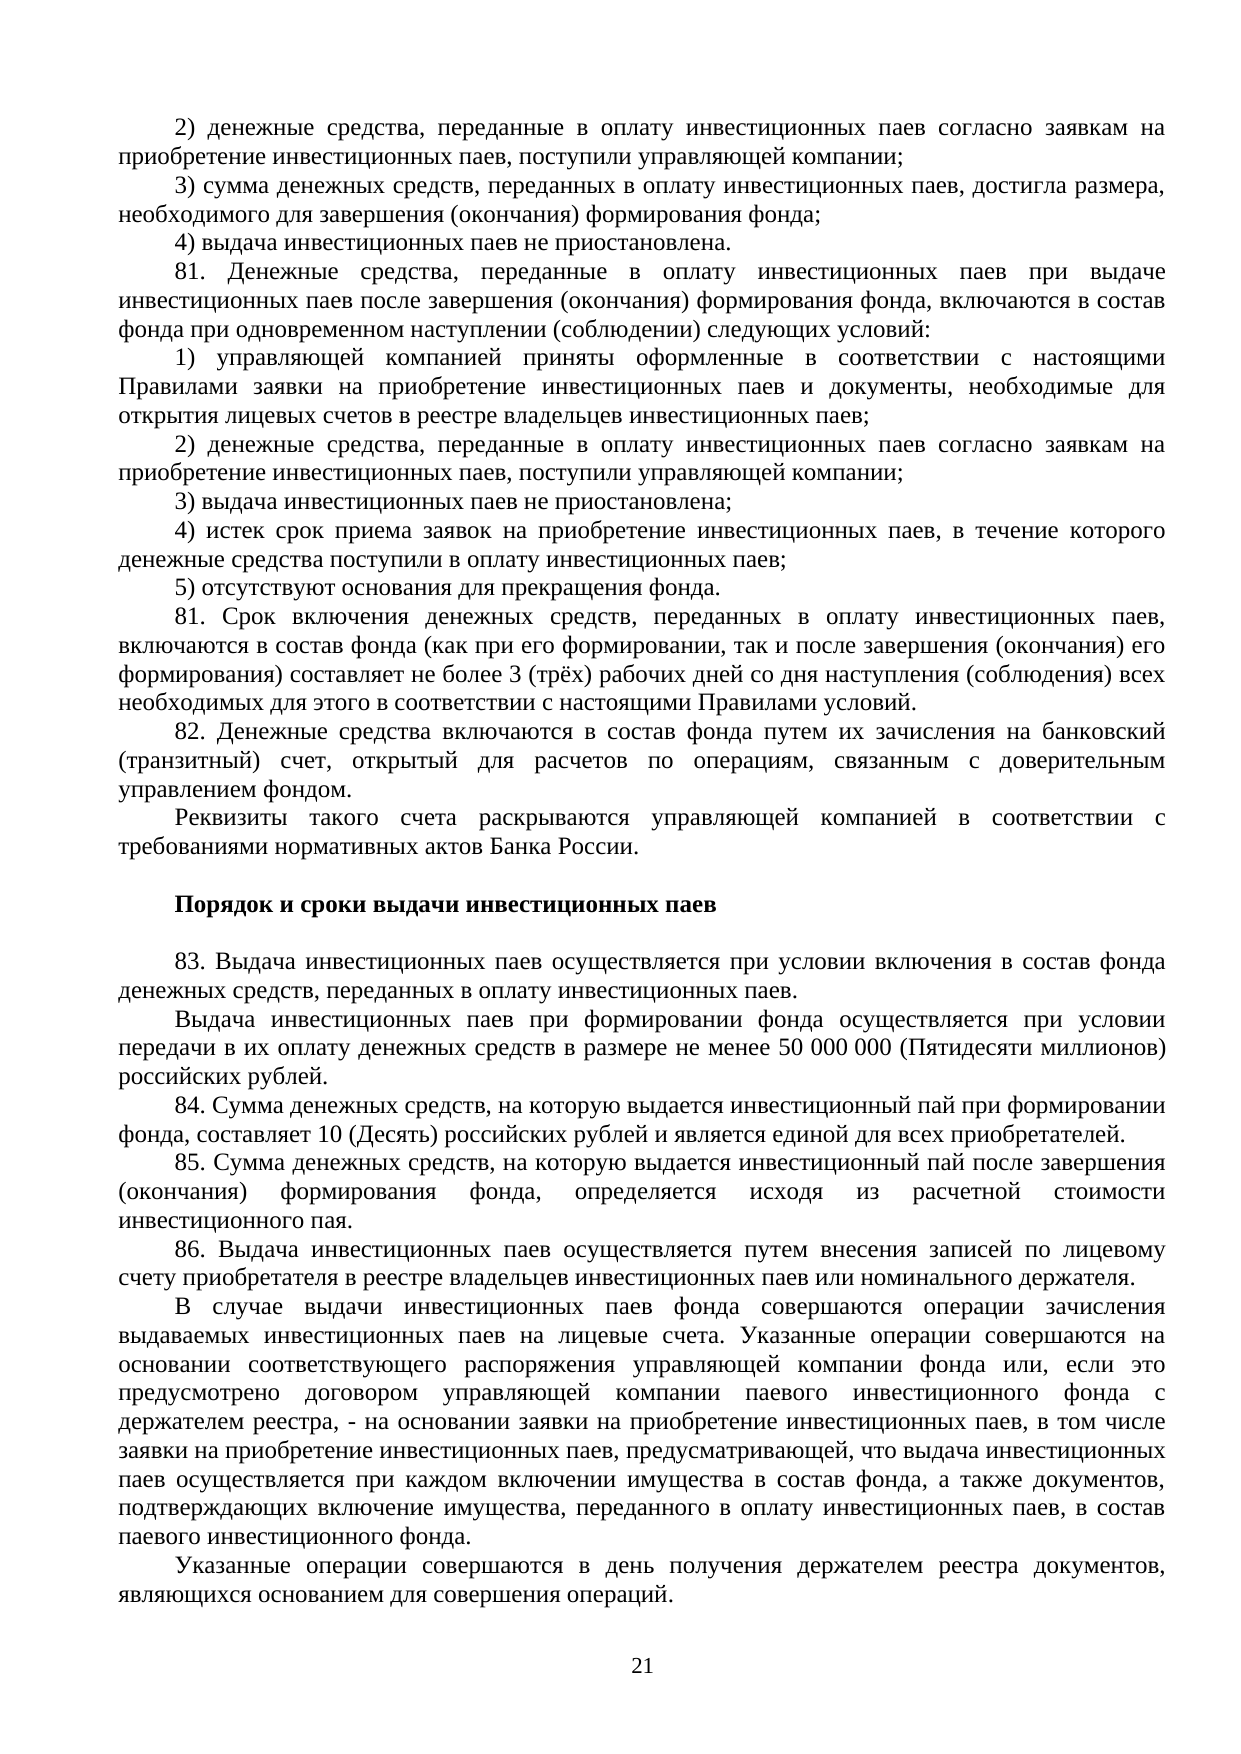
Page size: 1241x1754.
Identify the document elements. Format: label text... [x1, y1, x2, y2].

text 3) сумма денежных средств, переданных в оплату инвестиционных паев, достигла размера, необходимого для завершения (окончания) формирования фонда; [118, 170, 1167, 227]
text 2) денежные средства, переданные в оплату инвестиционных паев согласно заявкам на приобретение инвестиционных паев, поступили управляющей компании; [118, 429, 1167, 486]
text Выдача инвестиционных паев при формировании фонда осуществляется при условии передачи в их оплату денежных средств в размере не менее 50 000 000 (Пятидесяти миллионов) российских рублей. [118, 1004, 1167, 1090]
text 3) выдача инвестиционных паев не приостановлена; [118, 486, 1167, 515]
text 4) истек срок приема заявок на приобретение инвестиционных паев, в течение которого денежные средства поступили в оплату инвестиционных паев; [118, 515, 1167, 572]
text Реквизиты такого счета раскрываются управляющей компанией в соответствии с требованиями нормативных актов Банка России. [118, 802, 1167, 860]
text 84. Сумма денежных средств, на которую выдается инвестиционный пай при формировании фонда, составляет 10 (Десять) российских рублей и является единой для всех приобретателей. [118, 1090, 1167, 1147]
text 2) денежные средства, переданные в оплату инвестиционных паев согласно заявкам на приобретение инвестиционных паев, поступили управляющей компании; [118, 112, 1167, 170]
text 82. Денежные средства включаются в состав фонда путем их зачисления на банковский (транзитный) счет, открытый для расчетов по операциям, связанным с доверительным управлением фондом. [118, 716, 1167, 802]
text 86. Выдача инвестиционных паев осуществляется путем внесения записей по лицевому счету приобретателя в реестре владельцев инвестиционных паев или номинального держателя. [118, 1234, 1167, 1291]
text 81. Денежные средства, переданные в оплату инвестиционных паев при выдаче инвестиционных паев после завершения (окончания) формирования фонда, включаются в состав фонда при одновременном наступлении (соблюдении) следующих условий: [118, 256, 1167, 342]
text 83. Выдача инвестиционных паев осуществляется при условии включения в состав фонда денежных средств, переданных в оплату инвестиционных паев. [118, 946, 1167, 1004]
text 81. Срок включения денежных средств, переданных в оплату инвестиционных паев, включаются в состав фонда (как при его формировании, так и после завершения (окончания) его формирования) составляет не более 3 (трёх) рабочих дней со дня наступления (соблюдения) всех необходимых для этого в соответствии с настоящими Правилами условий. [118, 601, 1167, 716]
text 85. Сумма денежных средств, на которую выдается инвестиционный пай после завершения (окончания) формирования фонда, определяется исходя из расчетной стоимости инвестиционного пая. [118, 1147, 1167, 1234]
text 4) выдача инвестиционных паев не приостановлена. [118, 227, 1167, 256]
text Порядок и сроки выдачи инвестиционных паев [118, 889, 1167, 917]
text 5) отсутствуют основания для прекращения фонда. [118, 572, 1167, 601]
text В случае выдачи инвестиционных паев фонда совершаются операции зачисления выдаваемых инвестиционных паев на лицевые счета. Указанные операции совершаются на основании соответствующего распоряжения управляющей компании фонда или, если это предусмотрено договором управляющей компании паевого инвестиционного фонда с держателем реестра, - на основании заявки на приобретение инвестиционных паев, в том числе заявки на приобретение инвестиционных паев, предусматривающей, что выдача инвестиционных паев осуществляется при каждом включении имущества в состав фонда, а также документов, подтверждающих включение имущества, переданного в оплату инвестиционных паев, в состав паевого инвестиционного фонда. [118, 1291, 1167, 1550]
text Указанные операции совершаются в день получения держателем реестра документов, являющихся основанием для совершения операций. [118, 1550, 1167, 1607]
